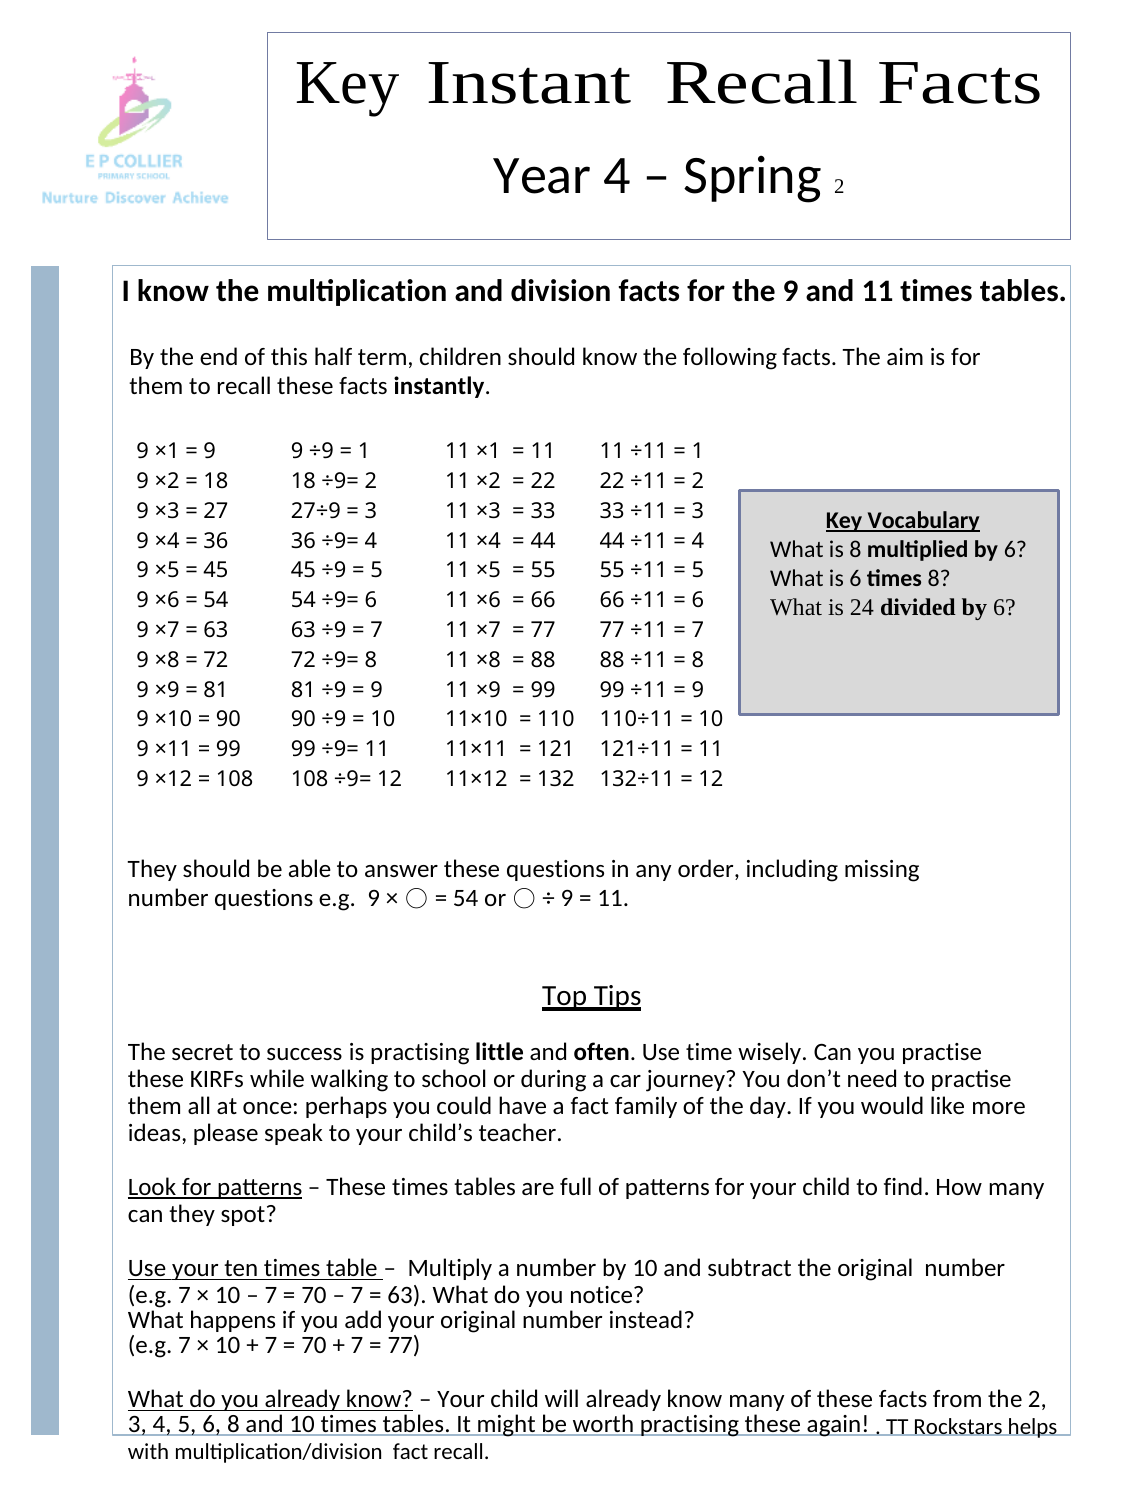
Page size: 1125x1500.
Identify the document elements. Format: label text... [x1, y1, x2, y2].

text The secret to success is practising little and often. Use time wisely. Can you practise these KIRFs while walking to school or during a car journey? You don’t need to practise them all at once: perhaps you could have a fact family of the day. If you would like more ideas, please speak to your child’s teacher. [128, 1038, 1042, 1147]
table_header 11 ×1 = 11 11 ×2 = 22 11 ×3 = 33 11 ×4 = 44 11 ×5 = 55 11 ×6 = 66 11 ×7 = 77 11 ×8 = 88 11 ×9 = 99 11×10 = 110 11×11 = 121 11×12 = 132 [434, 435, 588, 793]
text What do you already know? – Your child will already know many of these facts from the 2, [128, 1383, 1083, 1414]
text (e.g. 7 × 10 + 7 = 70 + 7 = 77) [128, 1335, 1083, 1360]
text Look for patterns – These times tables are full of patterns for your child to find. How many can they spot? [128, 1173, 1045, 1228]
table_header 9 ÷9 = 1 18 ÷9= 2 27÷9 = 3 36 ÷9= 4 45 ÷9 = 5 54 ÷9= 6 63 ÷9 = 7 72 ÷9= 8 81 ÷9 = 9 90 ÷9 = 10 99 ÷9= 11 108 ÷9= 12 [279, 435, 434, 793]
text What happens if you add your original number instead? [128, 1310, 1083, 1335]
text Top Tips [539, 979, 644, 1012]
table_header 11 ÷11 = 1 22 ÷11 = 2 33 ÷11 = 3 44 ÷11 = 4 55 ÷11 = 5 66 ÷11 = 6 77 ÷11 = 7 88 ÷11 = 8 99 ÷11 = 9 110÷11 = 10 121÷11 = 11 132÷11 = 12 [588, 435, 742, 793]
text By the end of this half term, children should know the following facts. The aim is for them to recall these facts instantly. [129, 342, 1040, 400]
table_header 9 ×1 = 9 9 ×2 = 18 9 ×3 = 27 9 ×4 = 36 9 ×5 = 45 9 ×6 = 54 9 ×7 = 63 9 ×8 = 72 9 ×9 = 81 9 ×10 = 90 9 ×11 = 99 9 ×12 = 108 [125, 435, 279, 793]
text Use your ten times table – Multiply a number by 10 and subtract the original number [128, 1252, 1083, 1283]
picture [16, 41, 250, 214]
text They should be able to answer these questions in any order, including missing number questions e.g. 9 × ⃝ = 54 or ⃝ ÷ 9 = 11. [127, 854, 1004, 912]
text (e.g. 7 × 10 – 7 = 70 – 7 = 63). What do you notice? [128, 1283, 1083, 1310]
text I know the multiplication and division facts for the 9 and 11 times tables. [121, 272, 1083, 309]
text 3, 4, 5, 6, 8 and 10 times tables. It might be worth practising these again! . TT Rockstars helps with multiplication/division fact recall. [128, 1414, 1083, 1464]
